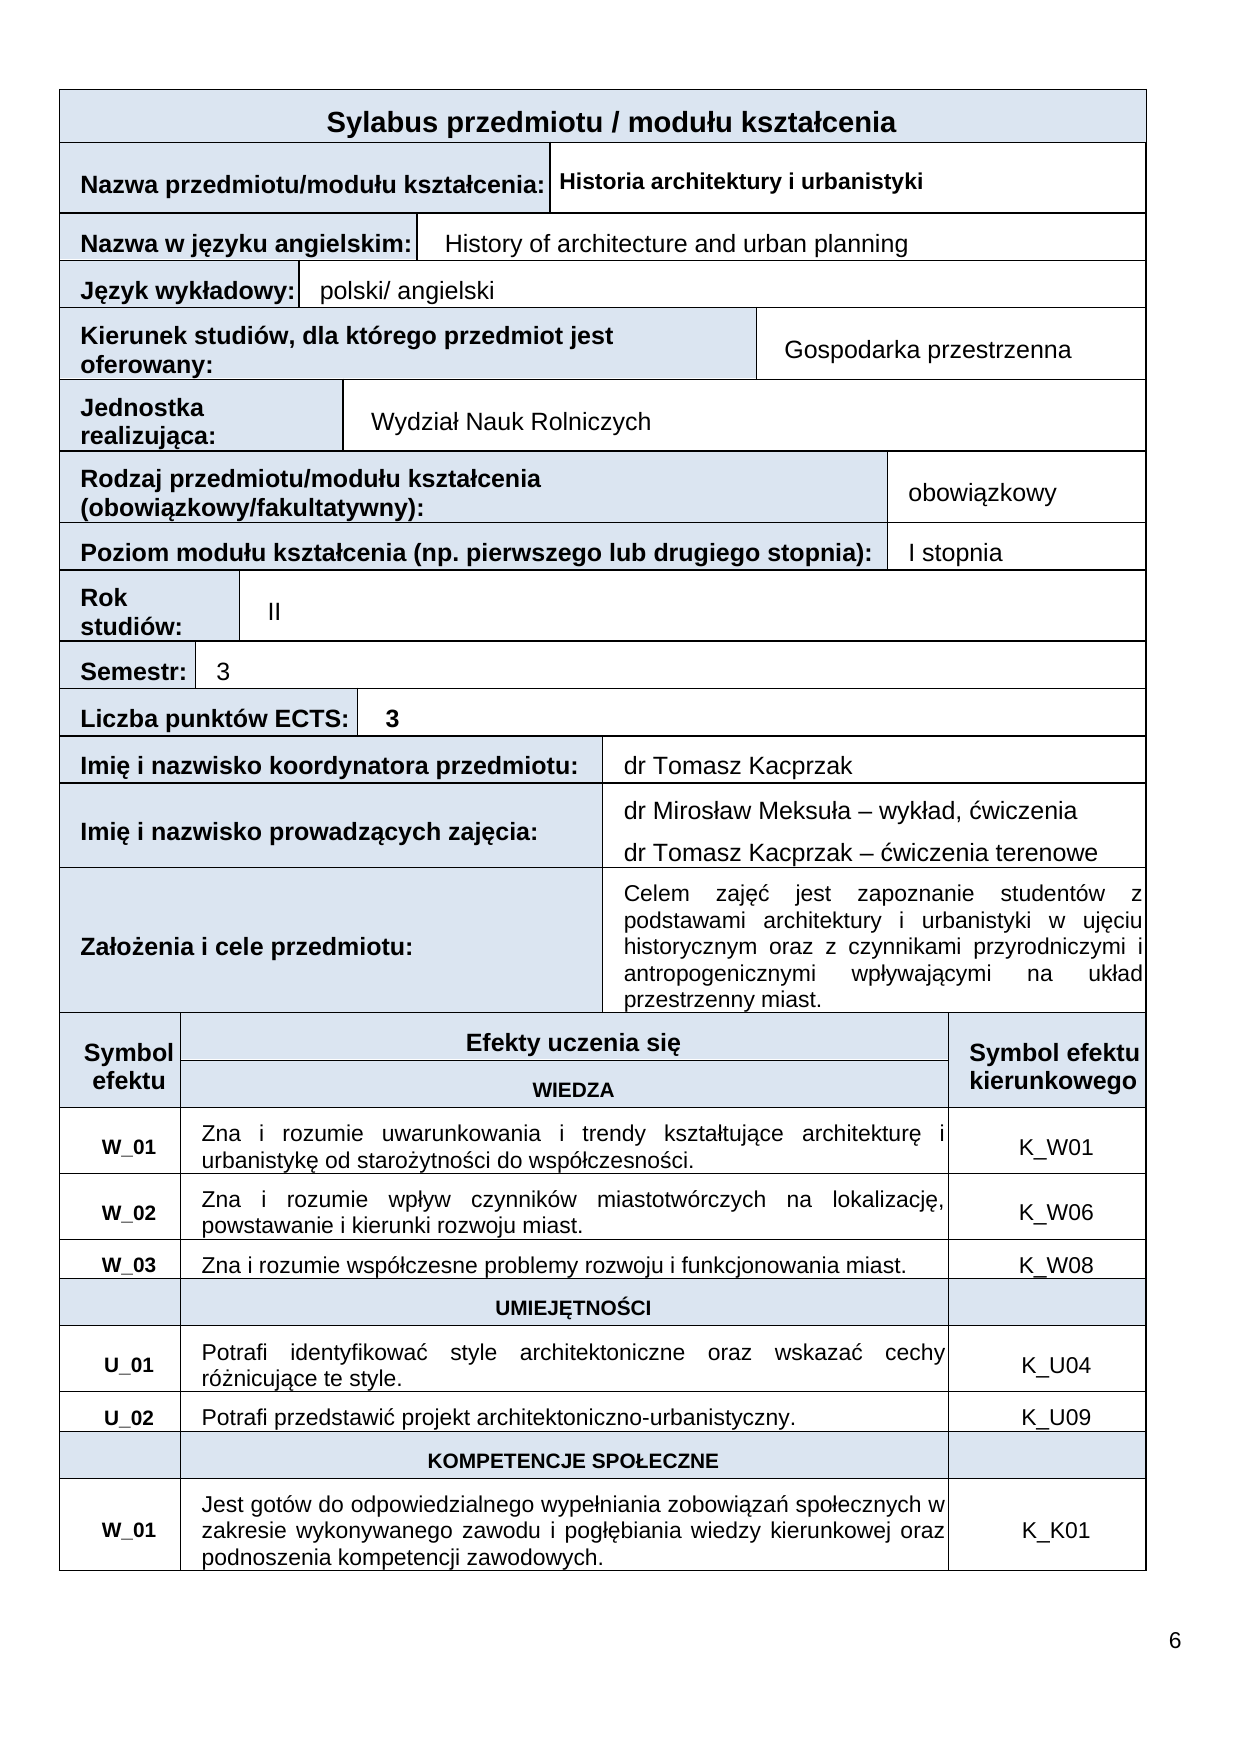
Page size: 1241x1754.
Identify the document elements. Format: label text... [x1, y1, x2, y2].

table_cell Semestr: [60, 642, 195, 688]
table_cell Jest gotów do odpowiedzialnego wypełniania zobowiązań społecznych w zakresie wykonywanego zawodu i pogłębiania wiedzy kierunkowej oraz podnoszenia kompetencji zawodowych. [181, 1479, 948, 1570]
table_cell K_U04 [949, 1326, 1145, 1391]
table_cell 3 [196, 642, 1145, 688]
table_cell Założenia i cele przedmiotu: [60, 868, 602, 1012]
table_cell [949, 1432, 1145, 1478]
table_cell K_W08 [949, 1240, 1145, 1278]
table_cell Wydział Nauk Rolniczych [344, 380, 1145, 450]
table_cell Potrafi identyfikować style architektoniczne oraz wskazać cechy różnicujące te style. [181, 1326, 948, 1391]
table_cell Nazwa przedmiotu/modułu kształcenia: [60, 143, 549, 212]
table_cell U_02 [60, 1392, 180, 1431]
table_cell Gospodarka przestrzenna [757, 308, 1145, 378]
table_cell History of architecture and urban planning [418, 214, 1145, 259]
table_cell K_U09 [949, 1392, 1145, 1431]
table_cell Efekty uczenia się [181, 1013, 948, 1059]
table_cell Celem zajęć jest zapoznanie studentów z podstawami architektury i urbanistyki w ujęciu historycznym oraz z czynnikami przyrodniczymi i antropogenicznymi wpływającymi na układ przestrzenny miast. [603, 868, 1145, 1012]
table_cell Jednostka realizująca: [60, 380, 342, 450]
table_cell Poziom modułu kształcenia (np. pierwszego lub drugiego stopnia): [60, 523, 887, 569]
table_cell Kierunek studiów, dla którego przedmiot jest oferowany: [60, 308, 756, 378]
table_cell WIEDZA [181, 1061, 948, 1107]
table_cell [60, 1432, 180, 1478]
table_cell [60, 1279, 180, 1325]
table_cell Potrafi przedstawić projekt architektoniczno-urbanistyczny. [181, 1392, 948, 1431]
table_cell UMIEJĘTNOŚCI [181, 1279, 948, 1325]
table_cell Liczba punktów ECTS: [60, 689, 357, 735]
table_cell II [240, 571, 1145, 640]
table_cell Zna i rozumie wpływ czynników miastotwórczych na lokalizację, powstawanie i kierunki rozwoju miast. [181, 1174, 948, 1239]
table_cell Imię i nazwisko prowadzących zajęcia: [60, 784, 602, 866]
table_cell W_03 [60, 1240, 180, 1278]
table_cell Symbol efektu [60, 1013, 180, 1107]
table_cell Imię i nazwisko koordynatora przedmiotu: [60, 737, 602, 782]
table_cell Zna i rozumie współczesne problemy rozwoju i funkcjonowania miast. [181, 1240, 948, 1278]
table_cell dr Tomasz Kacprzak [603, 737, 1145, 782]
table_cell W_01 [60, 1479, 180, 1570]
table_cell obowiązkowy [888, 452, 1145, 522]
table_cell K_W06 [949, 1174, 1145, 1239]
table_cell K_W01 [949, 1108, 1145, 1173]
table_header Sylabus przedmiotu / modułu kształcenia [60, 90, 1146, 142]
table_cell K_K01 [949, 1479, 1145, 1570]
table_cell 3 [358, 689, 1145, 735]
table_cell [949, 1279, 1145, 1325]
table_cell W_01 [60, 1108, 180, 1173]
table_cell I stopnia [888, 523, 1145, 569]
table_cell U_01 [60, 1326, 180, 1391]
table_cell polski/ angielski [300, 261, 1145, 307]
table_cell Rodzaj przedmiotu/modułu kształcenia (obowiązkowy/fakultatywny): [60, 452, 887, 522]
table_cell KOMPETENCJE SPOŁECZNE [181, 1432, 948, 1478]
table_cell Historia architektury i urbanistyki [551, 143, 1145, 212]
table_cell dr Mirosław Meksuła – wykład, ćwiczenia dr Tomasz Kacprzak – ćwiczenia terenowe [603, 784, 1145, 866]
table_cell Nazwa w języku angielskim: [60, 214, 416, 259]
table_cell Język wykładowy: [60, 261, 298, 307]
table_cell Symbol efektu kierunkowego [949, 1013, 1145, 1107]
table_cell Rok studiów: [60, 571, 239, 640]
table_cell W_02 [60, 1174, 180, 1239]
table_cell Zna i rozumie uwarunkowania i trendy kształtujące architekturę i urbanistykę od starożytności do współczesności. [181, 1108, 948, 1173]
